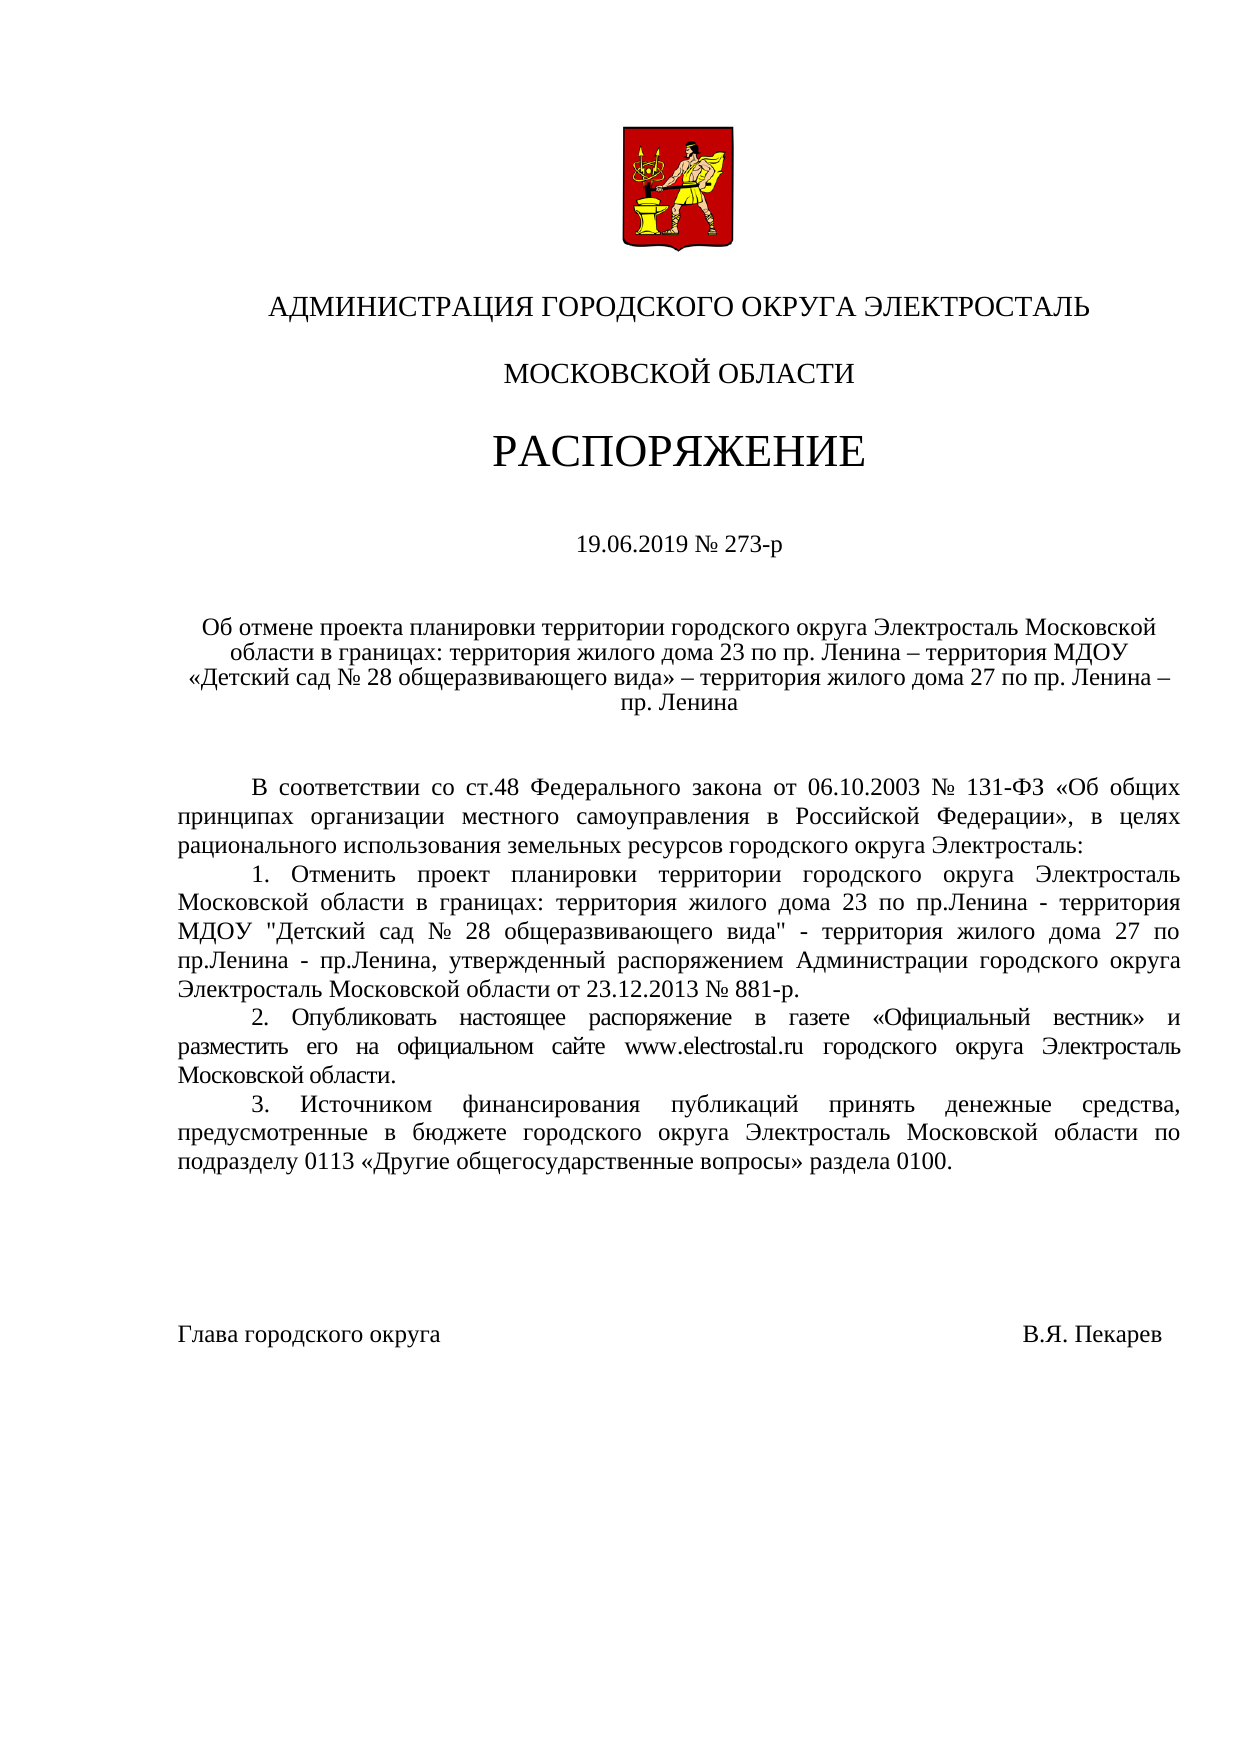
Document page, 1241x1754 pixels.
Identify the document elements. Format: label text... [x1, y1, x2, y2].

text Об отмене проекта планировки территории городского округа Электросталь Московской области в границах: территория жилого дома 23 по пр. Ленина – территория МДОУ «Детский сад № 28 общеразвивающего вида» – территория жилого дома 27 по пр. Ленина – пр. Ленина [177, 615, 1181, 715]
text РАСПОРЯЖЕНИЕ [177, 423, 1181, 476]
text 1. Отменить проект планировки территории городского округа Электросталь Московской области в границах: территория жилого дома 23 по пр.Ленина - территория МДОУ "Детский сад № 28 общеразвивающего вида" - территория жилого дома 27 по пр.Ленина - пр.Ленина, утвержденный распоряжением Администрации городского округа Электросталь Московской области от 23.12.2013 № 881-р. [177, 859, 1181, 1002]
text 3. Источником финансирования публикаций принять денежные средства, предусмотренные в бюджете городского округа Электросталь Московской области по подразделу 0113 «Другие общегосударственные вопросы» раздела 0100. [177, 1089, 1181, 1175]
text АДМИНИСТРАЦИЯ ГОРОДСКОГО ОКРУГА ЭЛЕКТРОСТАЛЬ [177, 289, 1181, 323]
text 2. Опубликовать настоящее распоряжение в газете «Официальный вестник» и разместить его на официальном сайте www.electrostal.ru городского округа Электросталь Московской области. [177, 1002, 1181, 1089]
picture [612, 118, 747, 256]
text МОСКОВСКОЙ ОБЛАСТИ [177, 356, 1181, 390]
text 19.06.2019 № 273-р [177, 529, 1181, 557]
text В соответствии со ст.48 Федерального закона от 06.10.2003 № 131-ФЗ «Об общих принципах организации местного самоуправления в Российской Федерации», в целях рационального использования земельных ресурсов городского округа Электросталь: [177, 772, 1181, 859]
text Глава городского округа В.Я. Пекарев [177, 1319, 1181, 1347]
